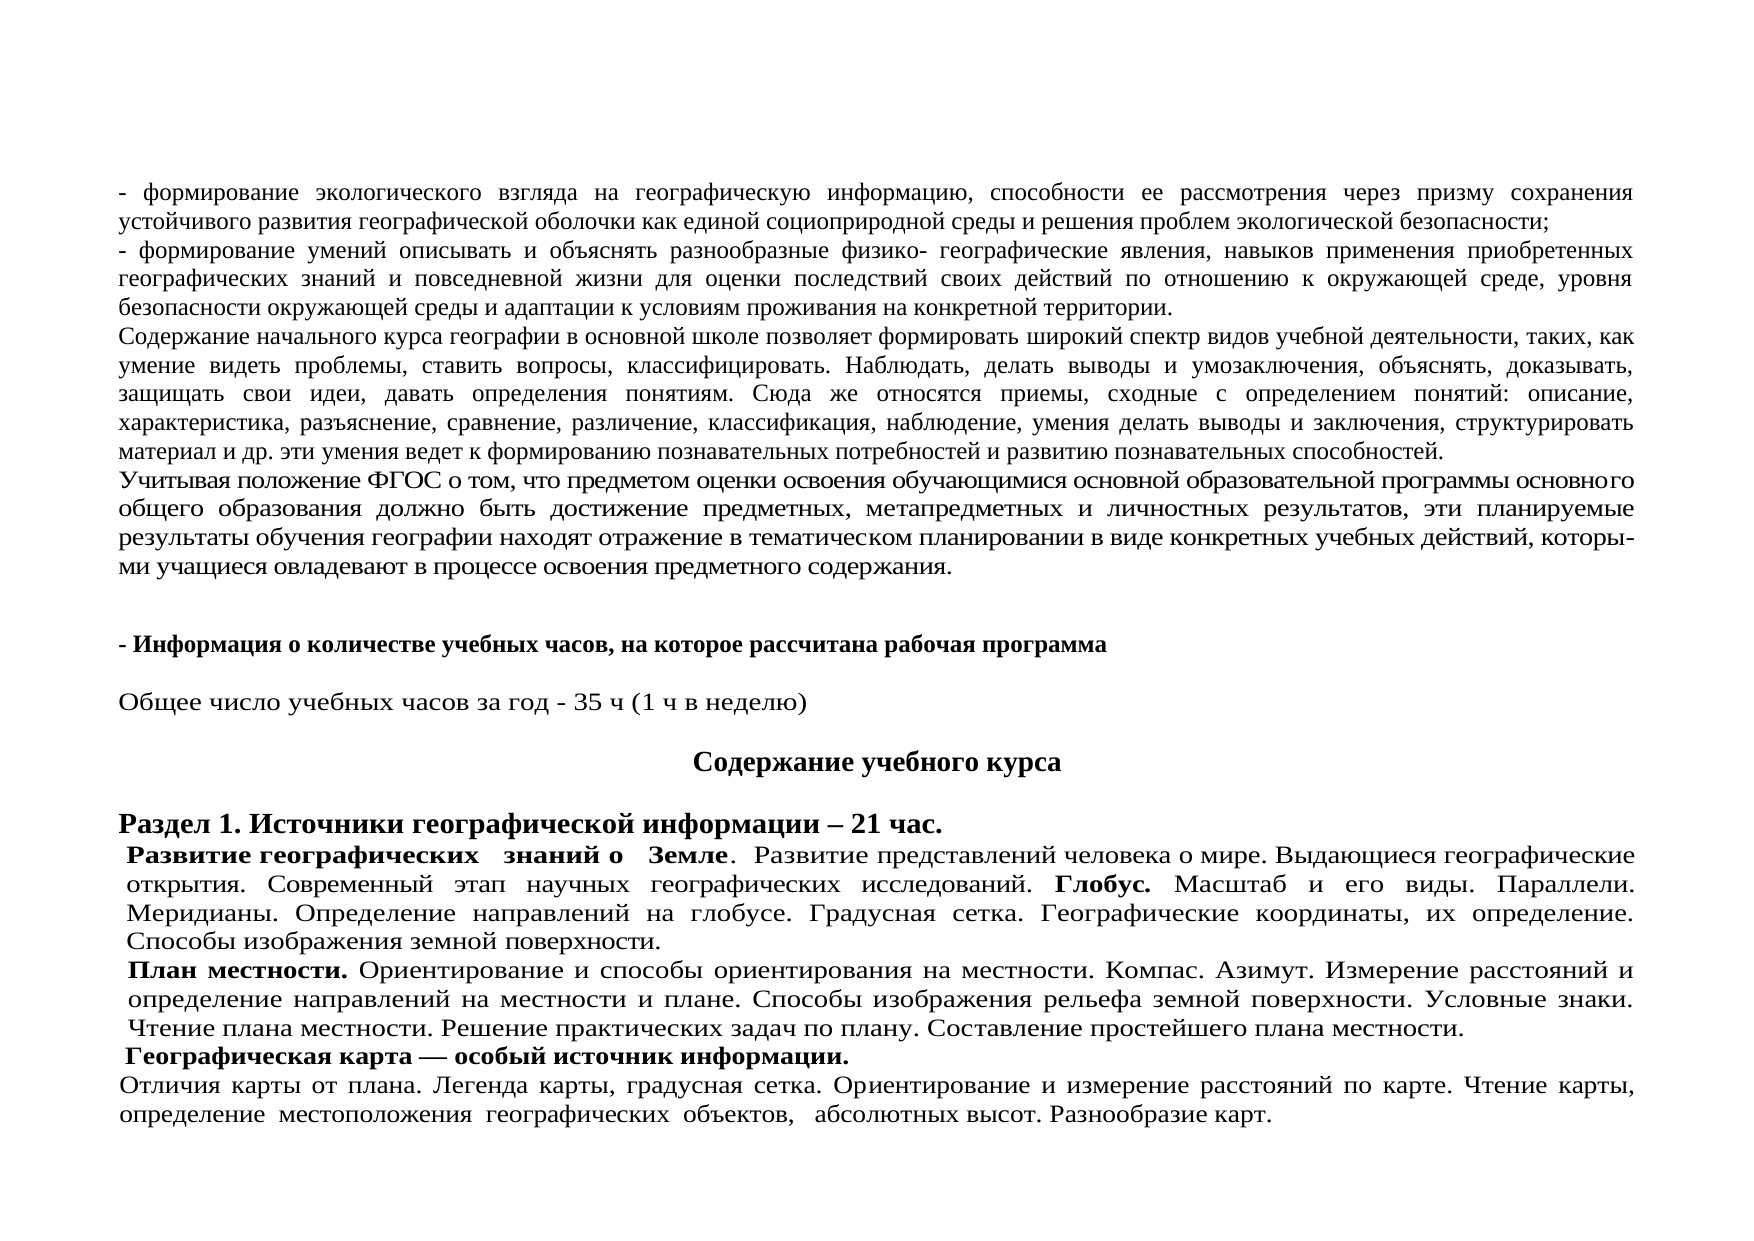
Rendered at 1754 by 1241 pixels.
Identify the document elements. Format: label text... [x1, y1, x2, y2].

text Общее число учебных часов за год - 35 ч (1 ч в неделю) [118, 687, 1636, 716]
text Содержание учебного курса [118, 744, 1636, 778]
text Развитие географических знаний о Земле. Развитие представлений человека о мире. Выдающиеся географические открытия. Современный этап научных географических исследований. Глобус. Масштаб и его виды. Параллели. Меридианы. Определение направлений на глобусе. Градусная сетка. Географические координаты, их определение. Способы изображения земной поверхности. [126, 840, 1636, 955]
text Учитывая положение ФГОС о том, что предметом оценки освоения обучающимися основной образовательной программы основного общего образования должно быть достижение предметных, метапредметных и личностных результатов, эти планируемые результаты обучения географии находят отражение в тематическом планировании в виде конкретных учебных действий, которыми учащиеся овладевают в процессе освоения предметного содержания. [118, 465, 1635, 580]
text План местности. Ориентирование и способы ориентирования на местности. Компас. Азимут. Измерение расстояний и определение направлений на местности и плане. Способы изображения рельефа земной поверхности. Условные знаки. Чтение плана местности. Решение практических задач по плану. Составление простейшего плана местности. [128, 955, 1636, 1041]
text Раздел 1. Источники географической информации – 21 час. [118, 807, 1636, 840]
text - формирование умений описывать и объяснять разнообразные физико- географические явления, навыков применения приобретенных географических знаний и повседневной жизни для оценки последствий своих действий по отношению к окружающей среде, уровня безопасности окружающей среды и адаптации к условиям проживания на конкретной территории. [118, 235, 1635, 321]
text - формирование экологического взгляда на географическую информацию, способности ее рассмотрения через призму сохранения устойчивого развития географической оболочки как единой социоприродной среды и решения проблем экологической безопасности; [118, 177, 1635, 235]
text - Информация о количестве учебных часов, на которое рассчитана рабочая программа [118, 629, 1636, 658]
text Географическая карта — особый источник информации. [118, 1041, 1636, 1070]
text Отличия карты от плана. Легенда карты, градусная сетка. Ориентирование и измерение расстояний по карте. Чтение карты, определение местоположения географических объектов, абсолютных высот. Разнообразие карт. [119, 1070, 1636, 1128]
text Содержание начального курса географии в основной школе позволяет формировать широкий спектр видов учебной деятельности, таких, как умение видеть проблемы, ставить вопросы, классифицировать. Наблюдать, делать выводы и умозаключения, объяснять, доказывать, защищать свои идеи, давать определения понятиям. Сюда же относятся приемы, сходные с определением понятий: описание, характеристика, разъяснение, сравнение, различение, классификация, наблюдение, умения делать выводы и заключения, структурировать материал и др. эти умения ведет к формированию познавательных потребностей и развитию познавательных способностей. [118, 321, 1635, 465]
